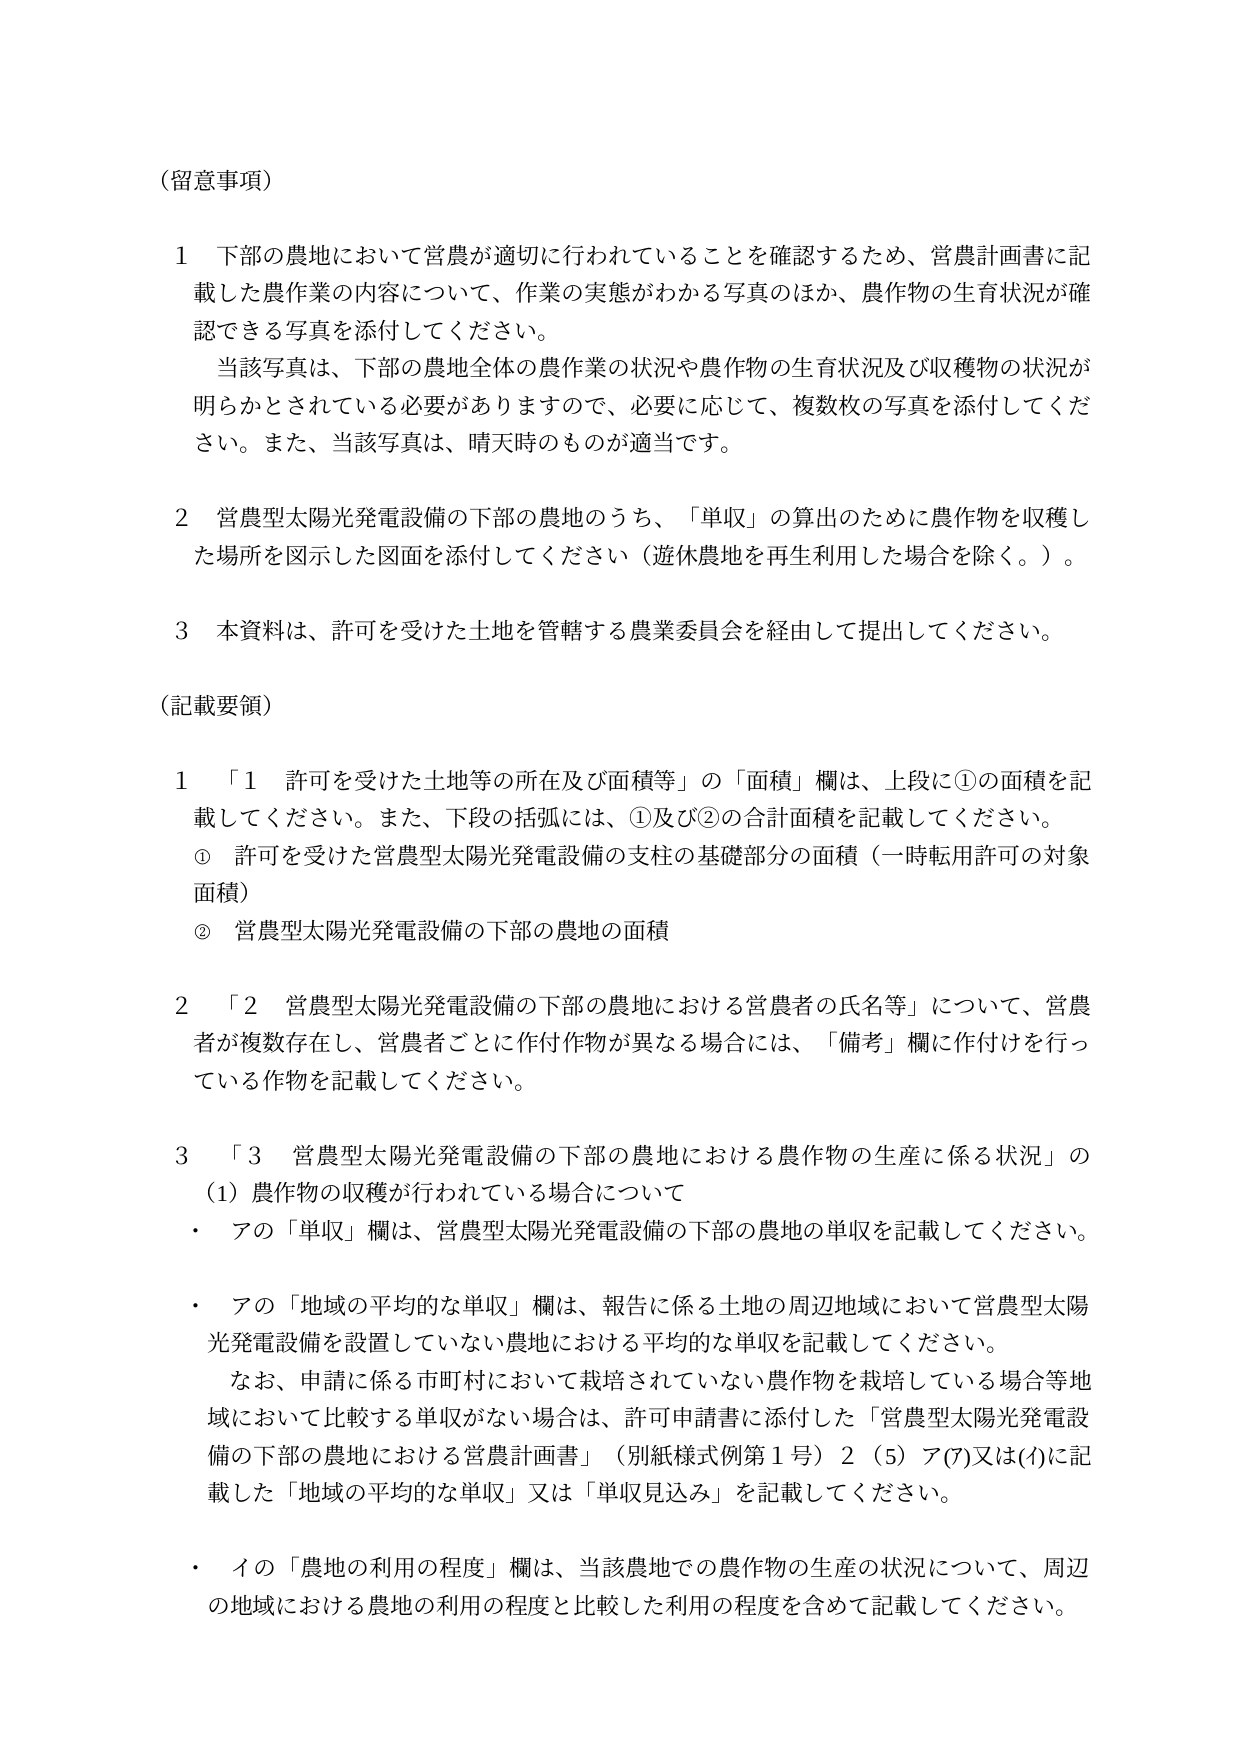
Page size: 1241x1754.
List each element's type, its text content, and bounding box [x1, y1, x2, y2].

text なお、申請に係る市町村において栽培されていない農作物を栽培している場合等地域において比較する単収がない場合は、許可申請書に添付した「営農型太陽光発電設備の下部の農地における営農計画書」（別紙様式例第１号）２（5）ア(ｱ)又は(ｲ)に記載した「地域の平均的な単収」又は「単収見込み」を記載してください。 [207, 1361, 1092, 1511]
text ２ 「２ 営農型太陽光発電設備の下部の農地における営農者の氏名等」について、営農者が複数存在し、営農者ごとに作付作物が異なる場合には、「備考」欄に作付けを行っている作物を記載してください。 [171, 986, 1092, 1098]
text （留意事項） [148, 161, 1092, 198]
text ３ 本資料は、許可を受けた土地を管轄する農業委員会を経由して提出してください。 [171, 611, 1092, 648]
text １ 「１ 許可を受けた土地等の所在及び面積等」の「面積」欄は、上段に①の面積を記載してください。また、下段の括弧には、①及び②の合計面積を記載してください。 [171, 761, 1092, 836]
text （記載要領） [148, 686, 1092, 723]
text １ 下部の農地において営農が適切に行われていることを確認するため、営農計画書に記載した農作業の内容について、作業の実態がわかる写真のほか、農作物の生育状況が確認できる写真を添付してください。 [171, 236, 1092, 348]
text ・ アの「単収」欄は、営農型太陽光発電設備の下部の農地の単収を記載してください。 [184, 1211, 1092, 1248]
text ３ 「３ 営農型太陽光発電設備の下部の農地における農作物の生産に係る状況」の（1）農作物の収穫が行われている場合について [171, 1136, 1092, 1211]
text ２ 営農型太陽光発電設備の下部の農地のうち、「単収」の算出のために農作物を収穫した場所を図示した図面を添付してください（遊休農地を再生利用した場合を除く。）。 [171, 498, 1092, 573]
text ① 許可を受けた営農型太陽光発電設備の支柱の基礎部分の面積（一時転用許可の対象面積） [193, 836, 1092, 911]
text ② 営農型太陽光発電設備の下部の農地の面積 [193, 911, 1092, 948]
text ・ イの「農地の利用の程度」欄は、当該農地での農作物の生産の状況について、周辺の地域における農地の利用の程度と比較した利用の程度を含めて記載してください。 [184, 1548, 1092, 1623]
text ・ アの「地域の平均的な単収」欄は、報告に係る土地の周辺地域において営農型太陽光発電設備を設置していない農地における平均的な単収を記載してください。 [184, 1286, 1092, 1361]
text 当該写真は、下部の農地全体の農作業の状況や農作物の生育状況及び収穫物の状況が明らかとされている必要がありますので、必要に応じて、複数枚の写真を添付してください。また、当該写真は、晴天時のものが適当です。 [193, 348, 1092, 461]
